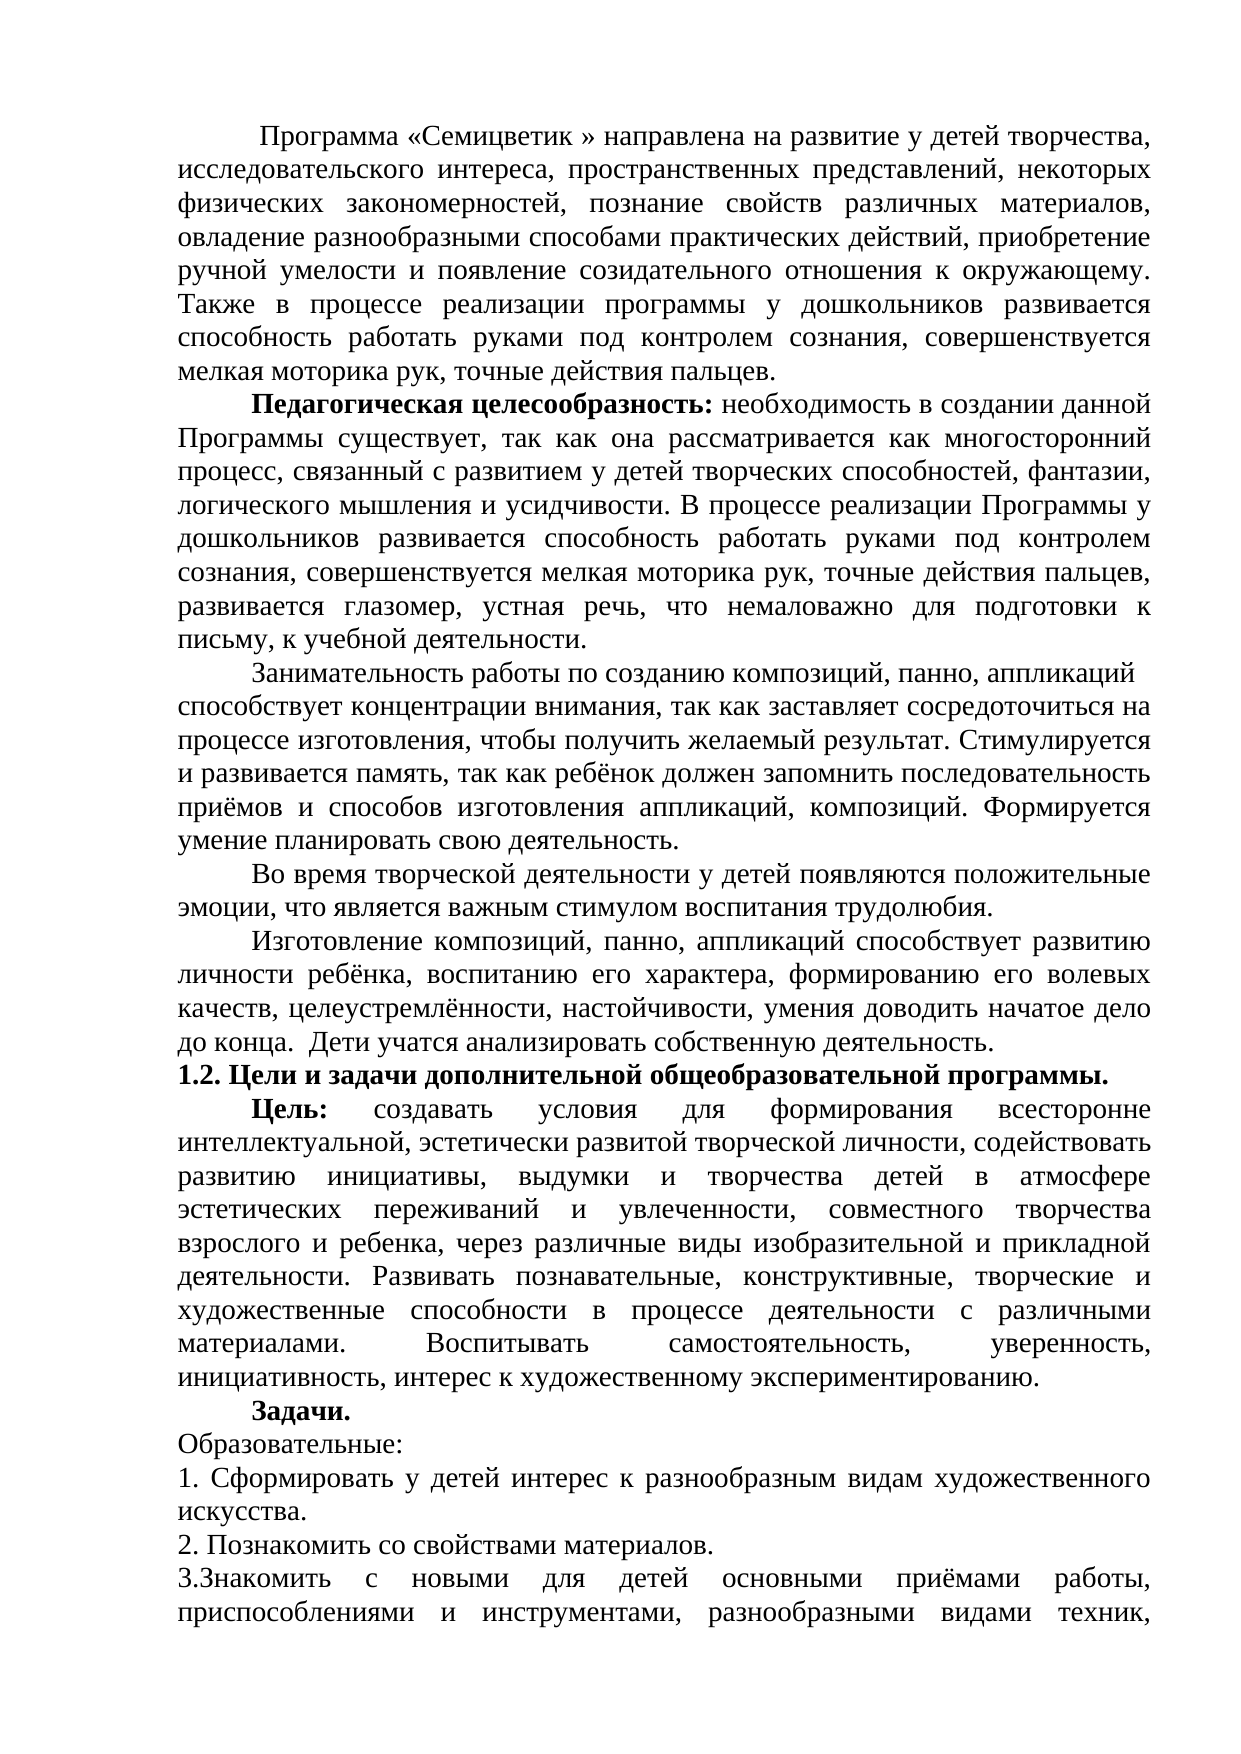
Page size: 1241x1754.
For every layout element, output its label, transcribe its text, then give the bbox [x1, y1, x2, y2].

text Изготовление композиций, панно, аппликаций способствует развитию личности ребёнка, воспитанию его характера, формированию его волевых качеств, целеустремлённости, настойчивости, умения доводить начатое дело до конца. Дети учатся анализировать собственную деятельность. [177, 923, 1152, 1057]
text Занимательность работы по созданию композиций, панно, аппликаций [177, 655, 1152, 688]
text 1. Сформировать у детей интерес к разнообразным видам художественного искусства. [177, 1460, 1152, 1527]
text Образовательные: [177, 1426, 1152, 1460]
text Педагогическая целесообразность: необходимость в создании данной Программы существует, так как она рассматривается как многосторонний процесс, связанный с развитием у детей творческих способностей, фантазии, логического мышления и усидчивости. В процессе реализации Программы у дошкольников развивается способность работать руками под контролем сознания, совершенствуется мелкая моторика рук, точные действия пальцев, развивается глазомер, устная речь, что немаловажно для подготовки к письму, к учебной деятельности. [177, 386, 1152, 655]
text Цель: создавать условия для формирования всесторонне интеллектуальной, эстетически развитой творческой личности, содействовать развитию инициативы, выдумки и творчества детей в атмосфере эстетических переживаний и увлеченности, совместного творчества взрослого и ребенка, через различные виды изобразительной и прикладной деятельности. Развивать познавательные, конструктивные, творческие и художественные способности в процессе деятельности с различными материалами. Воспитывать самостоятельность, уверенность, инициативность, интерес к художественному экспериментированию. [177, 1091, 1152, 1393]
text Во время творческой деятельности у детей появляются положительные эмоции, что является важным стимулом воспитания трудолюбия. [177, 856, 1152, 923]
text способствует концентрации внимания, так как заставляет сосредоточиться на процессе изготовления, чтобы получить желаемый результат. Стимулируется и развивается память, так как ребёнок должен запомнить последовательность приёмов и способов изготовления аппликаций, композиций. Формируется умение планировать свою деятельность. [177, 688, 1152, 856]
text 1.2. Цели и задачи дополнительной общеобразовательной программы. [177, 1057, 1152, 1091]
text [177, 1560, 1152, 1627]
text 2. Познакомить со свойствами материалов. [177, 1527, 1152, 1560]
text Задачи. [177, 1393, 1152, 1426]
text Программа «Семицветик » направлена на развитие у детей творчества, исследовательского интереса, пространственных представлений, некоторых физических закономерностей, познание свойств различных материалов, овладение разнообразными способами практических действий, приобретение ручной умелости и появление созидательного отношения к окружающему. Также в процессе реализации программы у дошкольников развивается способность работать руками под контролем сознания, совершенствуется мелкая моторика рук, точные действия пальцев. [177, 118, 1152, 386]
